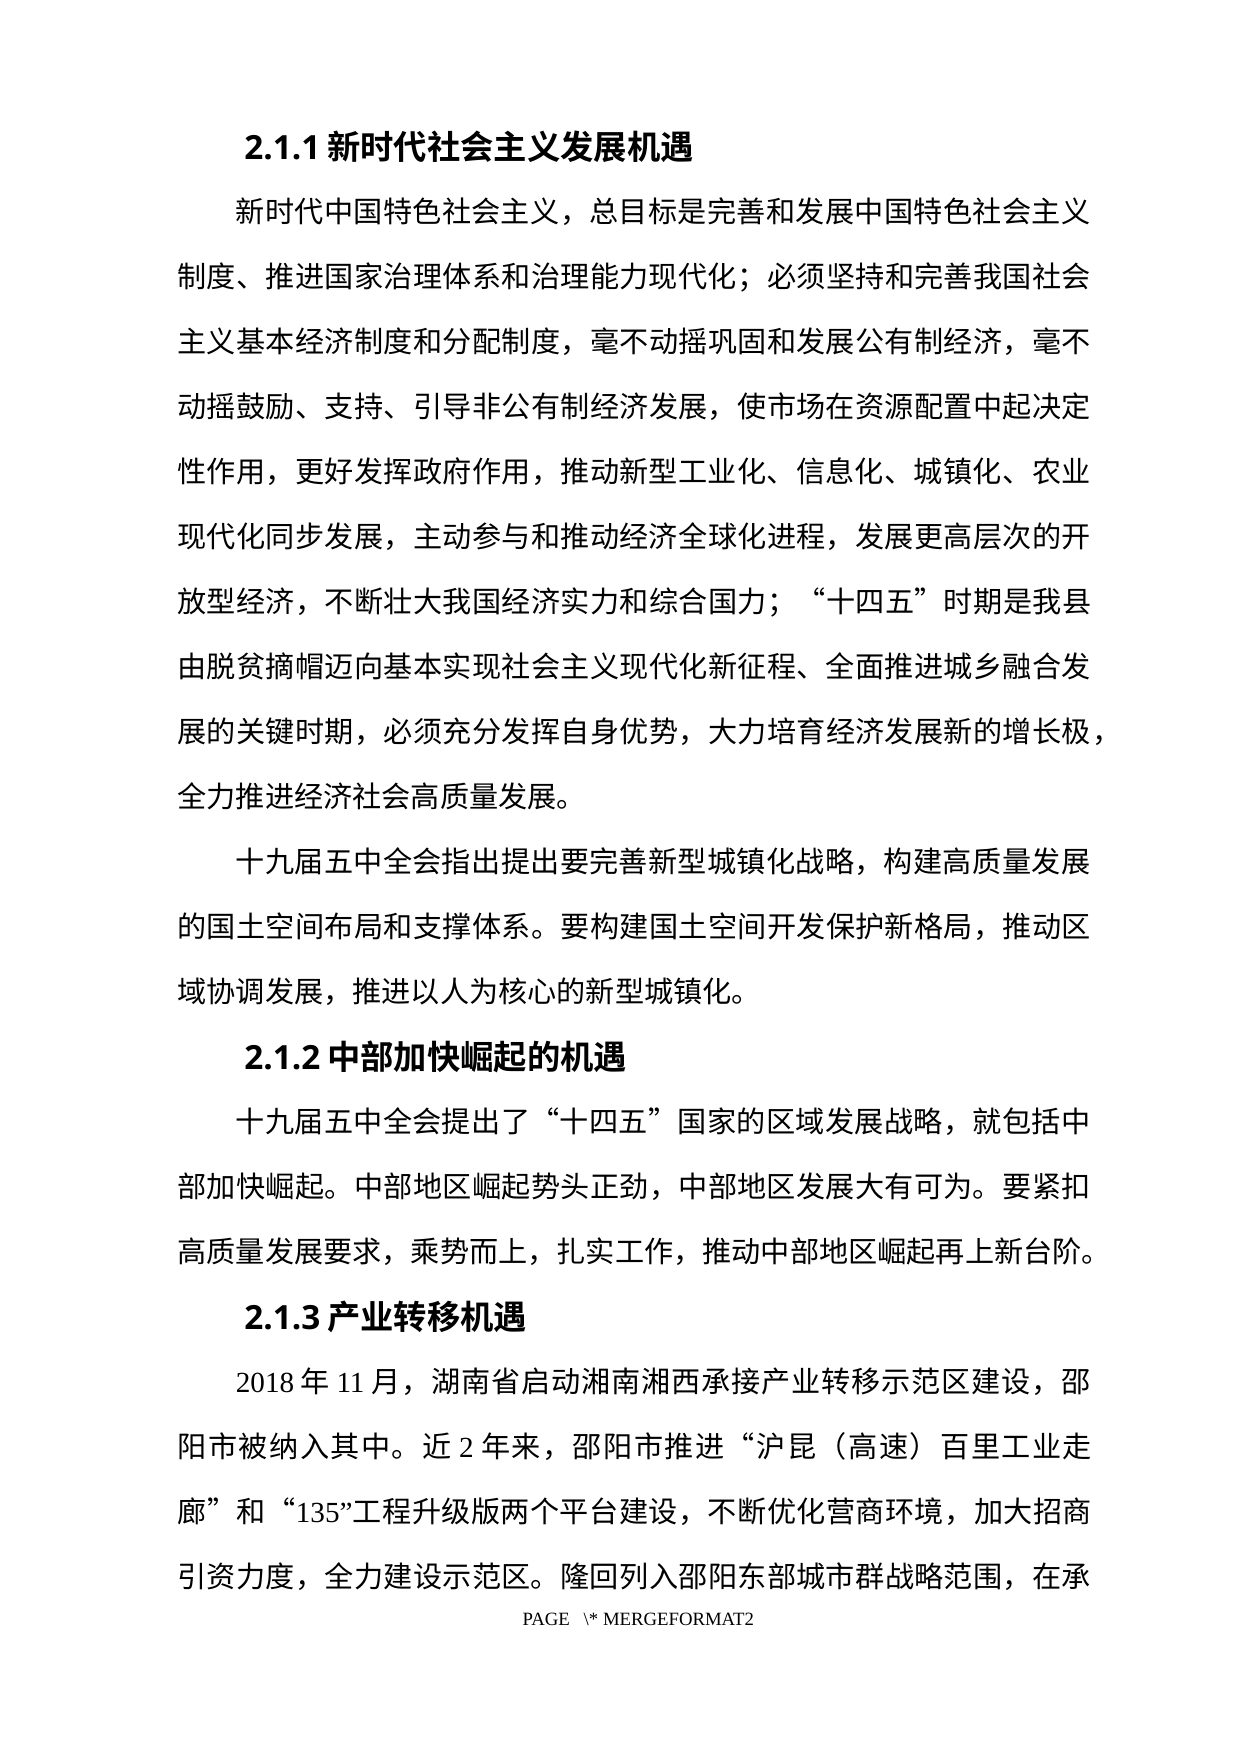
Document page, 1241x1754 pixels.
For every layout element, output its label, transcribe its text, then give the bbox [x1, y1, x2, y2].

text 十九届五中全会提出了“十四五”国家的区域发展战略，就包括中部加快崛起。中部地区崛起势头正劲，中部地区发展大有可为。要紧扣高质量发展要求，乘势而上，扎实工作，推动中部地区崛起再上新台阶。 [177, 1087, 1092, 1282]
subtitle 2.1.1新时代社会主义发展机遇 [177, 112, 1092, 177]
subtitle 2.1.3产业转移机遇 [177, 1282, 1092, 1347]
subtitle 2.1.2中部加快崛起的机遇 [177, 1022, 1092, 1087]
text 新时代中国特色社会主义，总目标是完善和发展中国特色社会主义制度、推进国家治理体系和治理能力现代化；必须坚持和完善我国社会主义基本经济制度和分配制度，毫不动摇巩固和发展公有制经济，毫不动摇鼓励、支持、引导非公有制经济发展，使市场在资源配置中起决定性作用，更好发挥政府作用，推动新型工业化、信息化、城镇化、农业现代化同步发展，主动参与和推动经济全球化进程，发展更高层次的开放型经济，不断壮大我国经济实力和综合国力；“十四五”时期是我县由脱贫摘帽迈向基本实现社会主义现代化新征程、全面推进城乡融合发展的关键时期，必须充分发挥自身优势，大力培育经济发展新的增长极，全力推进经济社会高质量发展。 [177, 177, 1092, 827]
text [177, 1347, 1092, 1607]
text 十九届五中全会指出提出要完善新型城镇化战略，构建高质量发展的国土空间布局和支撑体系。要构建国土空间开发保护新格局，推动区域协调发展，推进以人为核心的新型城镇化。 [177, 827, 1092, 1022]
